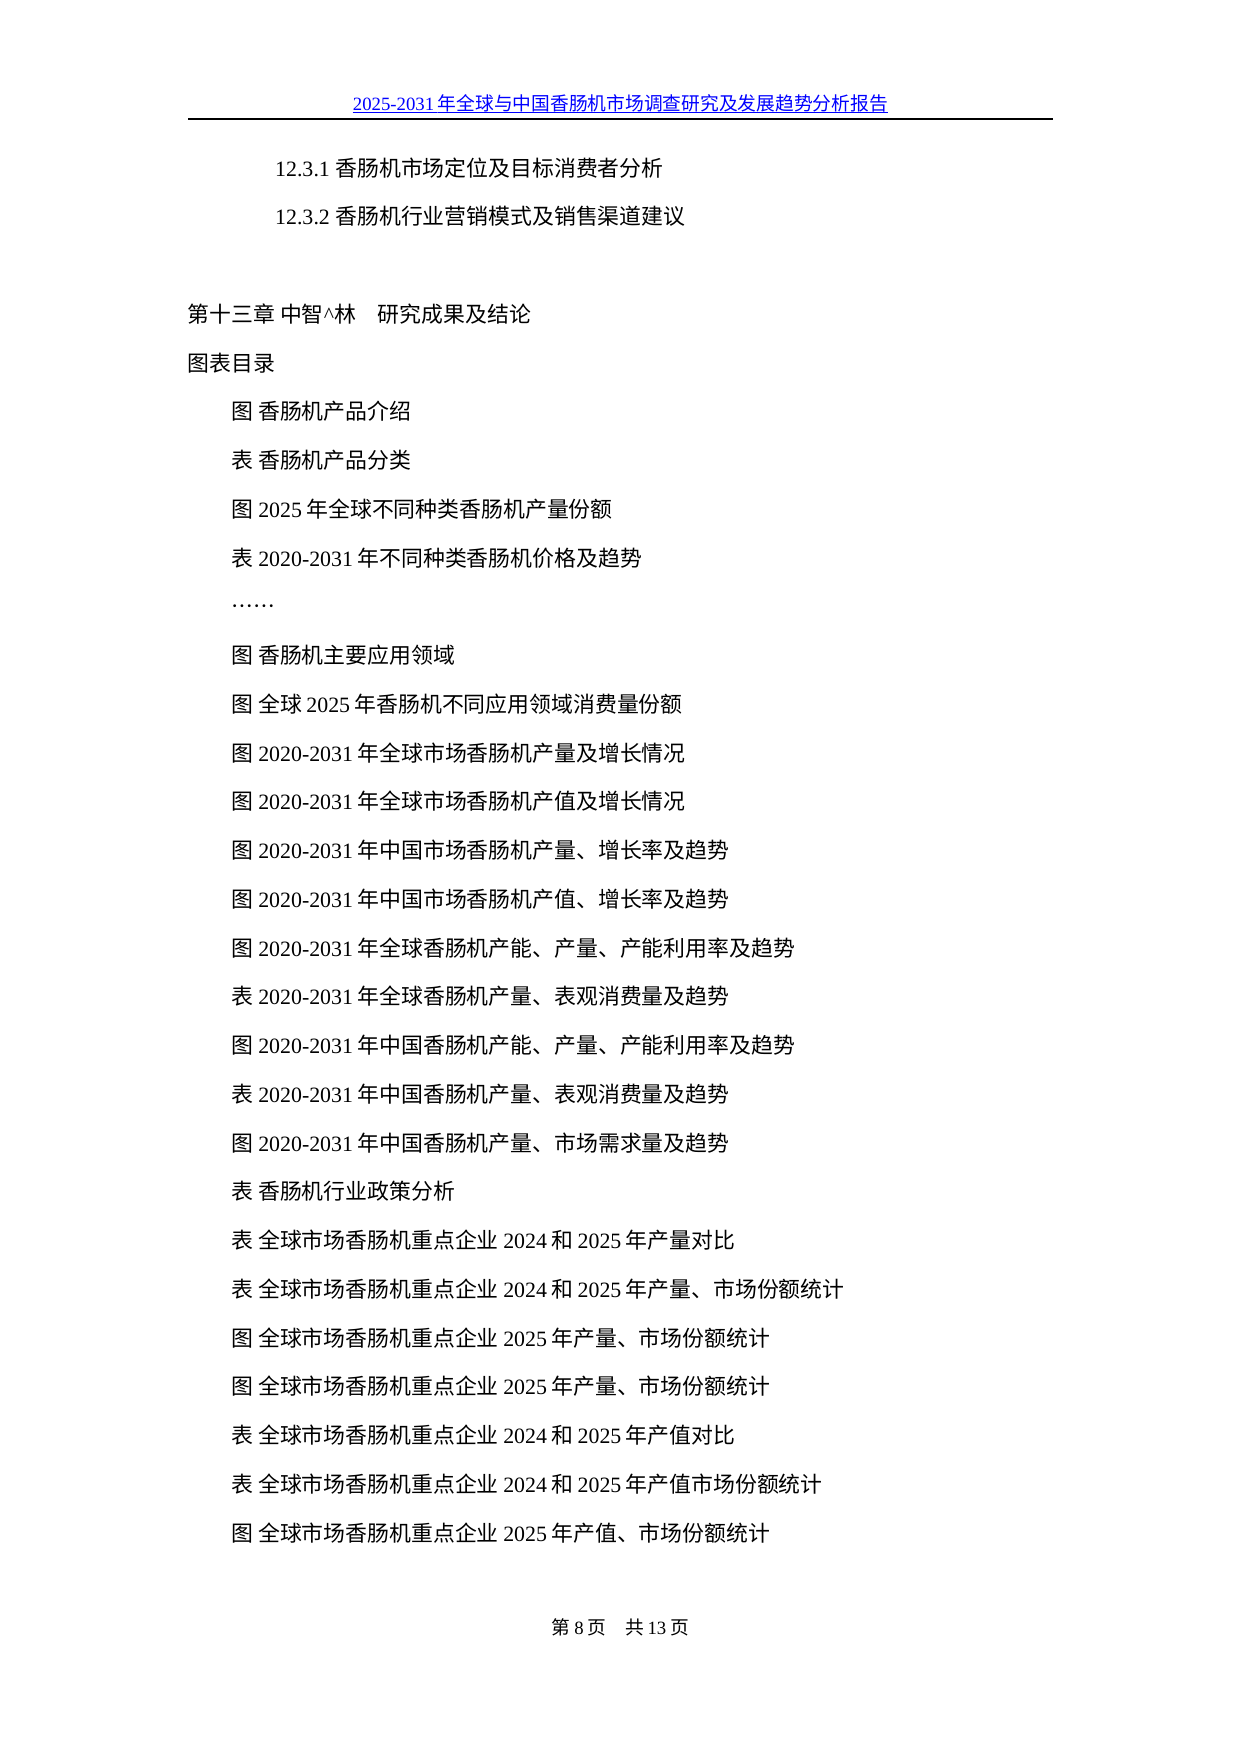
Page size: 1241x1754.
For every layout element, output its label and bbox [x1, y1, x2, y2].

text [187, 150, 1053, 1548]
